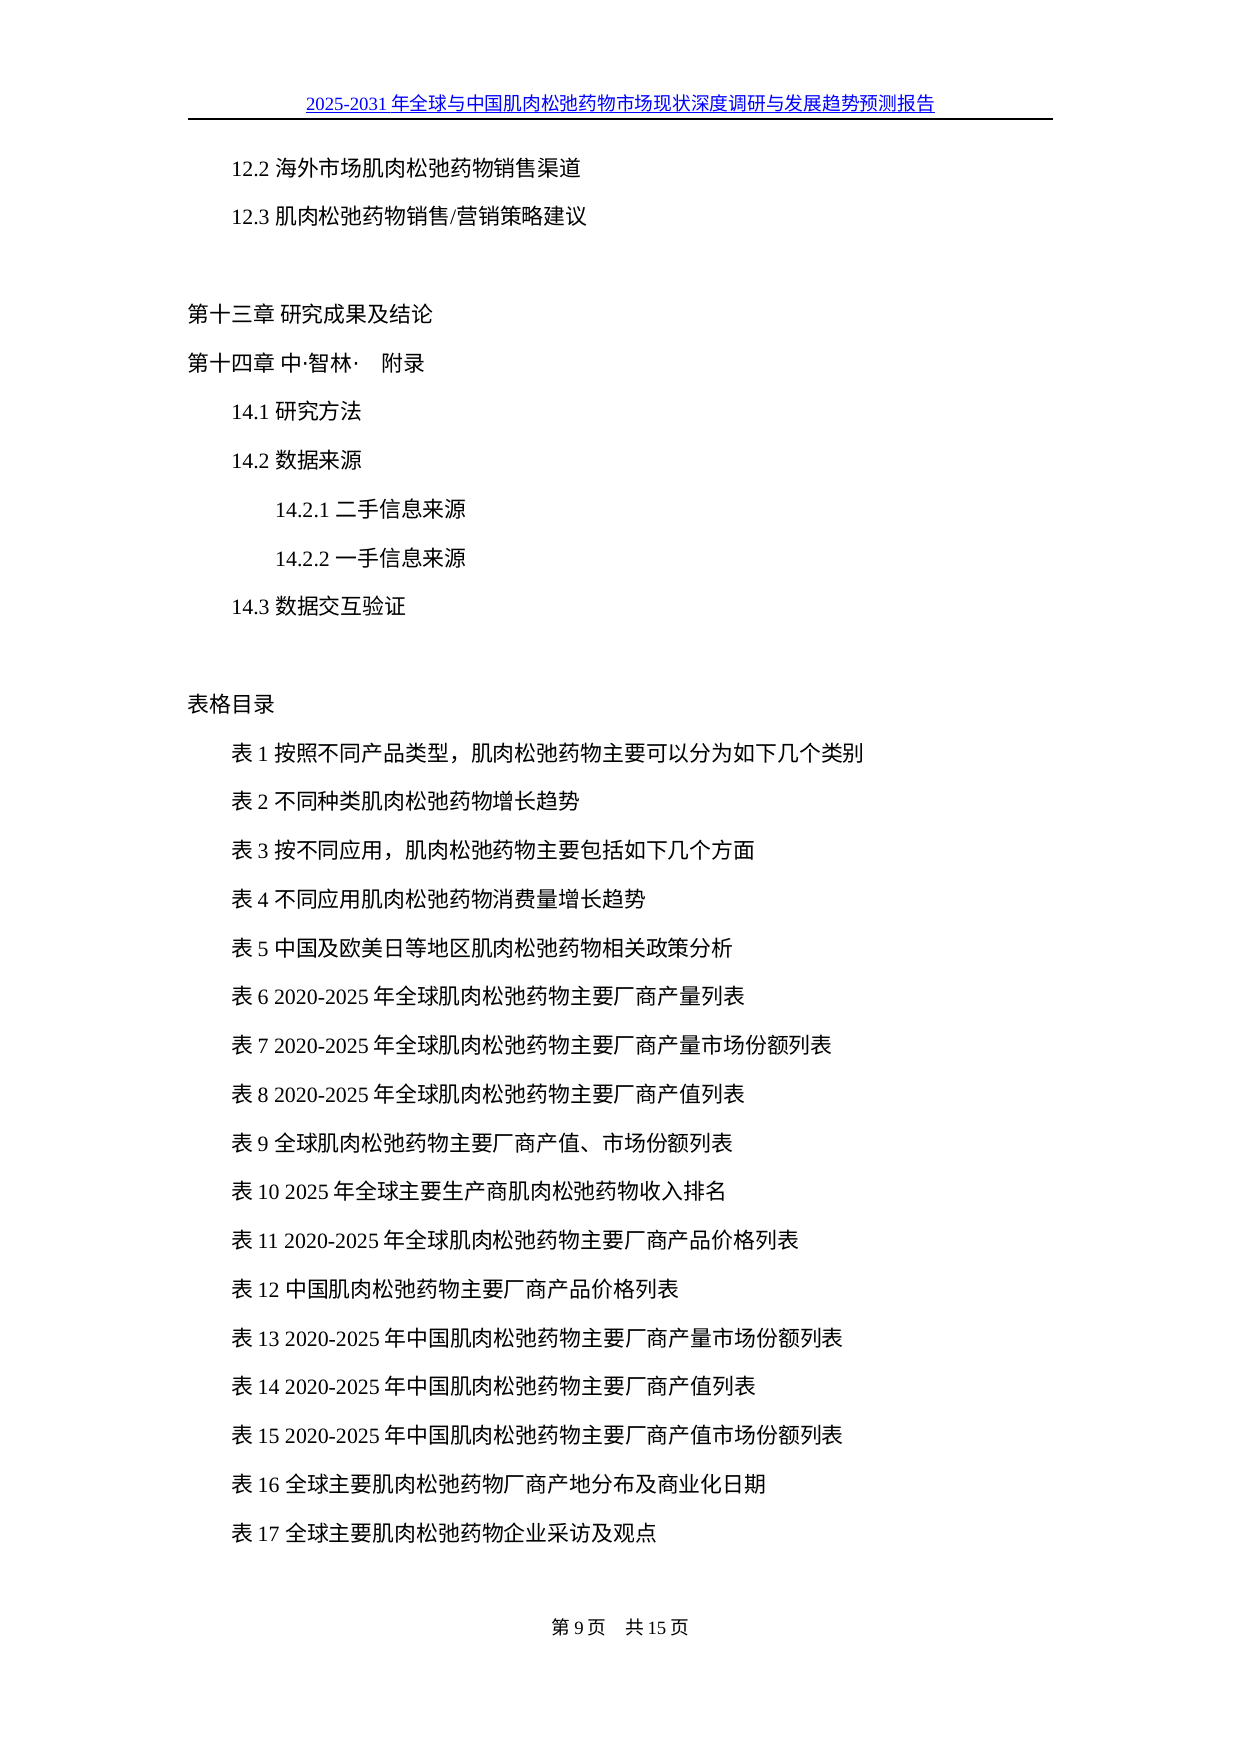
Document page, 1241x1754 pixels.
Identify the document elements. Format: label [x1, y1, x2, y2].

text [187, 150, 1053, 1548]
